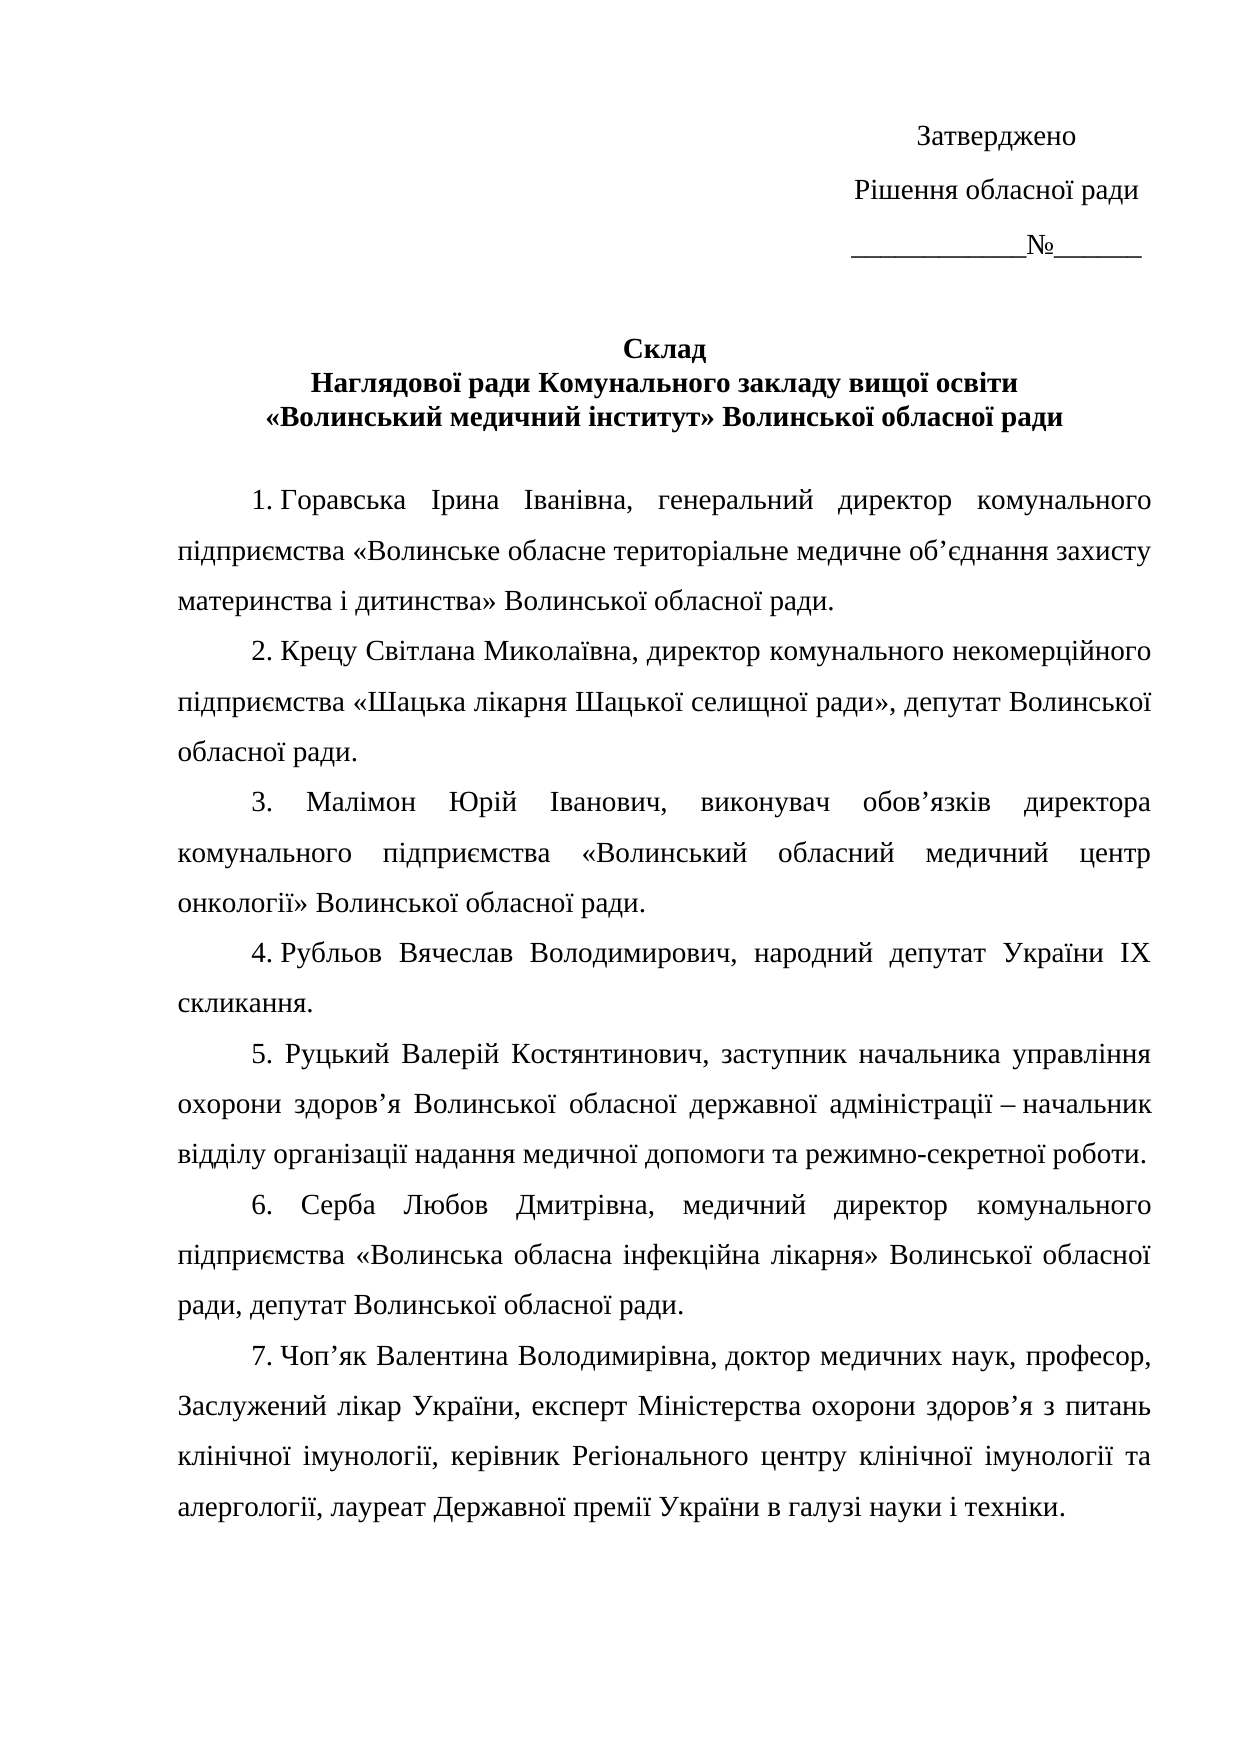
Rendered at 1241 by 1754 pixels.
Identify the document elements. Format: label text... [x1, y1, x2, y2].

text 6. Серба Любов Дмитрівна, медичний директор комунального підприємства «Волинська обласна інфекційна лікарня» Волинської обласної ради, депутат Волинської обласної ради. [177, 1187, 1152, 1321]
text Затверджено [841, 118, 1152, 152]
text «Волинський медичний інститут» Волинської обласної ради [177, 399, 1152, 432]
text Склад [177, 332, 1152, 365]
text 3. Малімон Юрій Іванович, виконувач обов’язків директора комунального підприємства «Волинський обласний медичний центр онкології» Волинської обласної ради. [177, 784, 1152, 918]
text ____________№______ [841, 227, 1152, 260]
text 7. Чоп’як Валентина Володимирівна, доктор медичних наук, професор, Заслужений лікар України, експерт Міністерства охорони здоров’я з питань клінічної імунології, керівник Регіонального центру клінічної імунології та алергології, лауреат Державної премії України в галузі науки і техніки. [177, 1338, 1152, 1522]
text Рішення обласної ради [841, 172, 1152, 206]
text 5. Руцький Валерій Костянтинович, заступник начальника управління охорони здоров’я Волинської обласної державної адміністрації – начальник відділу організації надання медичної допомоги та режимно-секретної роботи. [177, 1036, 1152, 1170]
text 1. Горавська Ірина Іванівна, генеральний директор комунального підприємства «Волинське обласне територіальне медичне об’єднання захисту материнства і дитинства» Волинської обласної ради. [177, 566, 1152, 617]
text Наглядової ради Комунального закладу вищої освіти [177, 365, 1152, 399]
text 4. Рубльов Вячеслав Володимирович, народний депутат України IX скликання. [177, 935, 1152, 1019]
text 2. Крецу Світлана Миколаївна, директор комунального некомерційного підприємства «Шацька лікарня Шацької селищної ради», депутат Волинської обласної ради. [177, 633, 1152, 768]
text 1. Горавська Ірина Іванівна, генеральний директор комунального підприємства «Волинське обласне територіальне медичне об’єднання захисту материнства і дитинства» Волинської обласної ради. [177, 482, 1152, 533]
